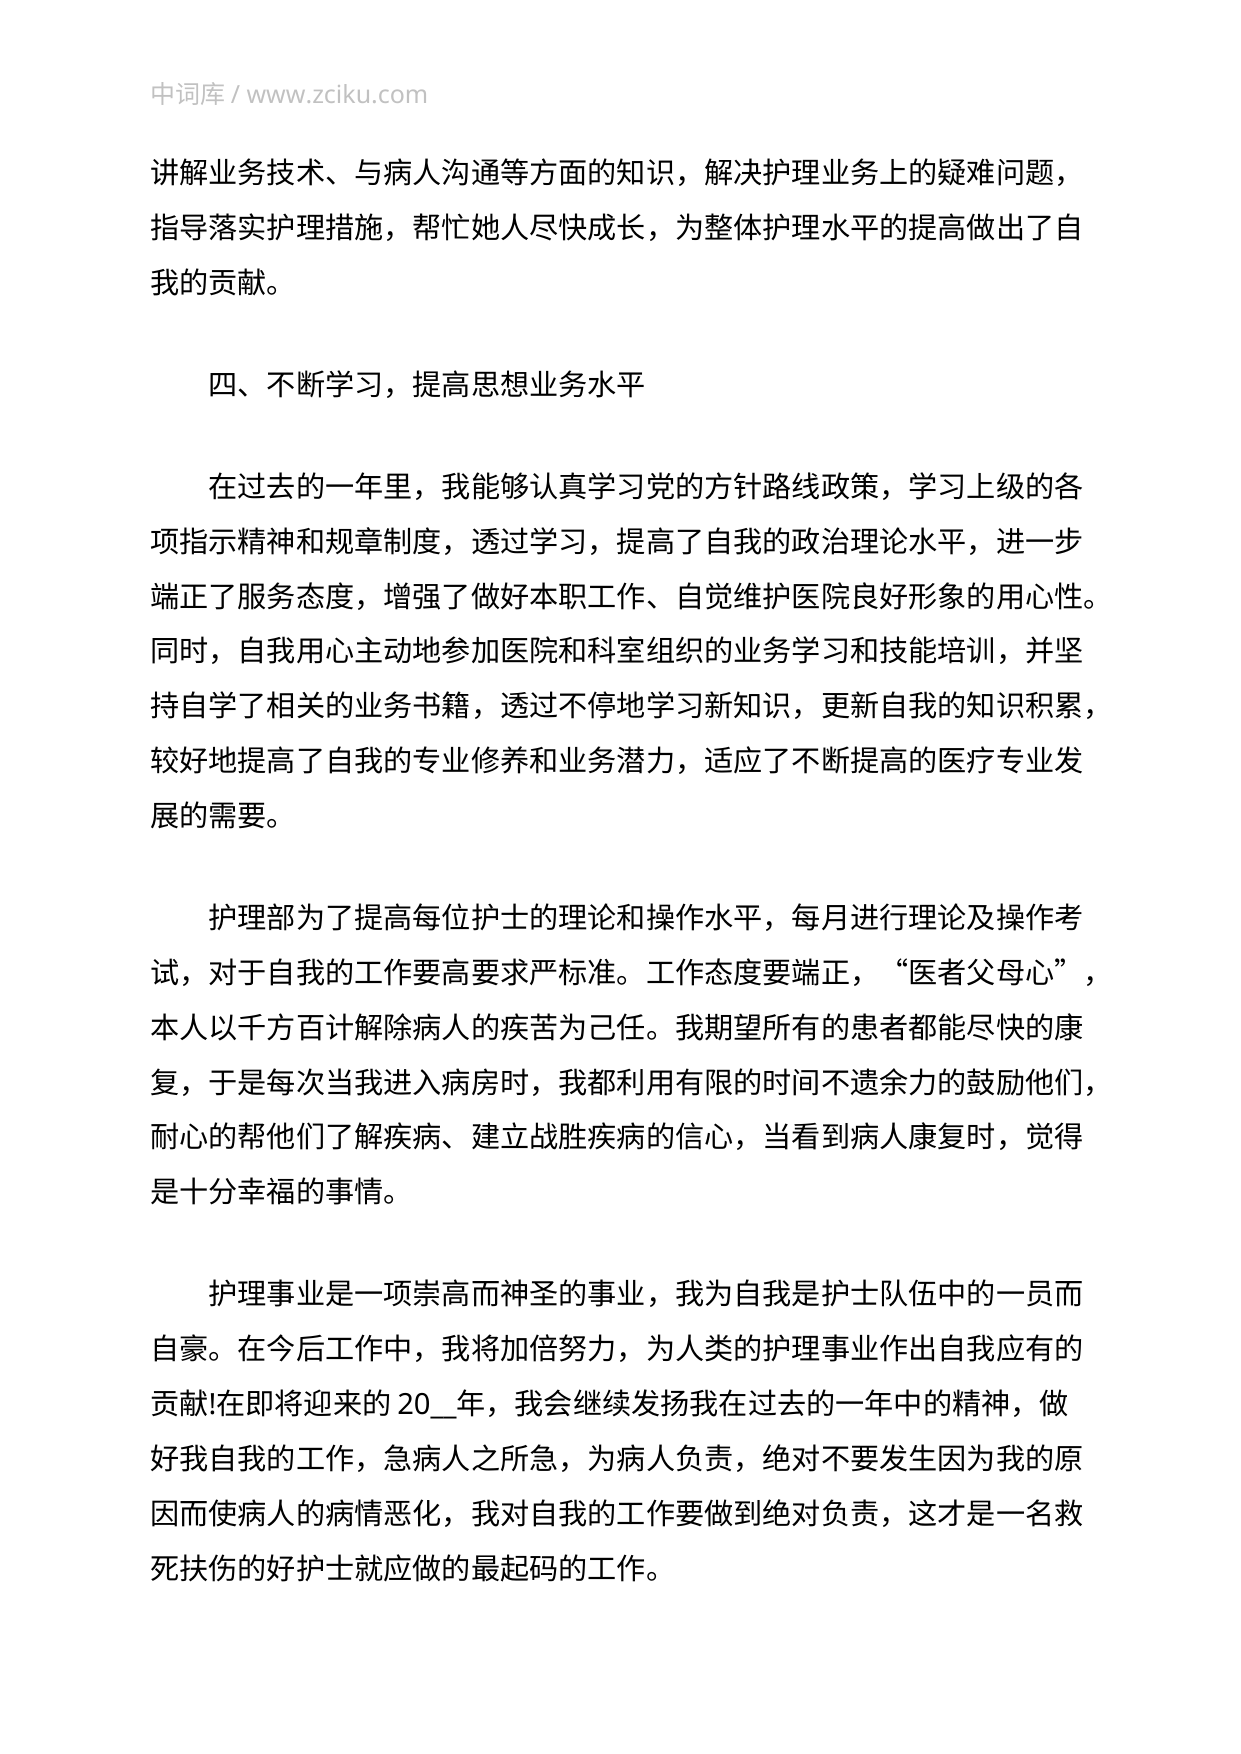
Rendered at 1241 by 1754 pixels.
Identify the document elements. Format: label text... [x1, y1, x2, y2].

text 护理事业是一项崇高而神圣的事业，我为自我是护士队伍中的一员而自豪。在今后工作中，我将加倍努力，为人类的护理事业作出自我应有的贡献!在即将迎来的20__年，我会继续发扬我在过去的一年中的精神，做好我自我的工作，急病人之所急，为病人负责，绝对不要发生因为我的原因而使病人的病情恶化，我对自我的工作要做到绝对负责，这才是一名救死扶伤的好护士就应做的最起码的工作。 [150, 1271, 1090, 1588]
text 四、不断学习，提高思想业务水平 [150, 362, 1090, 404]
text 护理部为了提高每位护士的理论和操作水平，每月进行理论及操作考试，对于自我的工作要高要求严标准。工作态度要端正，“医者父母心”，本人以千方百计解除病人的疾苦为己任。我期望所有的患者都能尽快的康复，于是每次当我进入病房时，我都利用有限的时间不遗余力的鼓励他们，耐心的帮他们了解疾病、建立战胜疾病的信心，当看到病人康复时，觉得是十分幸福的事情。 [150, 894, 1090, 1211]
text 在过去的一年里，我能够认真学习党的方针路线政策，学习上级的各项指示精神和规章制度，透过学习，提高了自我的政治理论水平，进一步端正了服务态度，增强了做好本职工作、自觉维护医院良好形象的用心性。同时，自我用心主动地参加医院和科室组织的业务学习和技能培训，并坚持自学了相关的业务书籍，透过不停地学习新知识，更新自我的知识积累，较好地提高了自我的专业修养和业务潜力，适应了不断提高的医疗专业发展的需要。 [150, 463, 1090, 835]
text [150, 150, 1090, 302]
